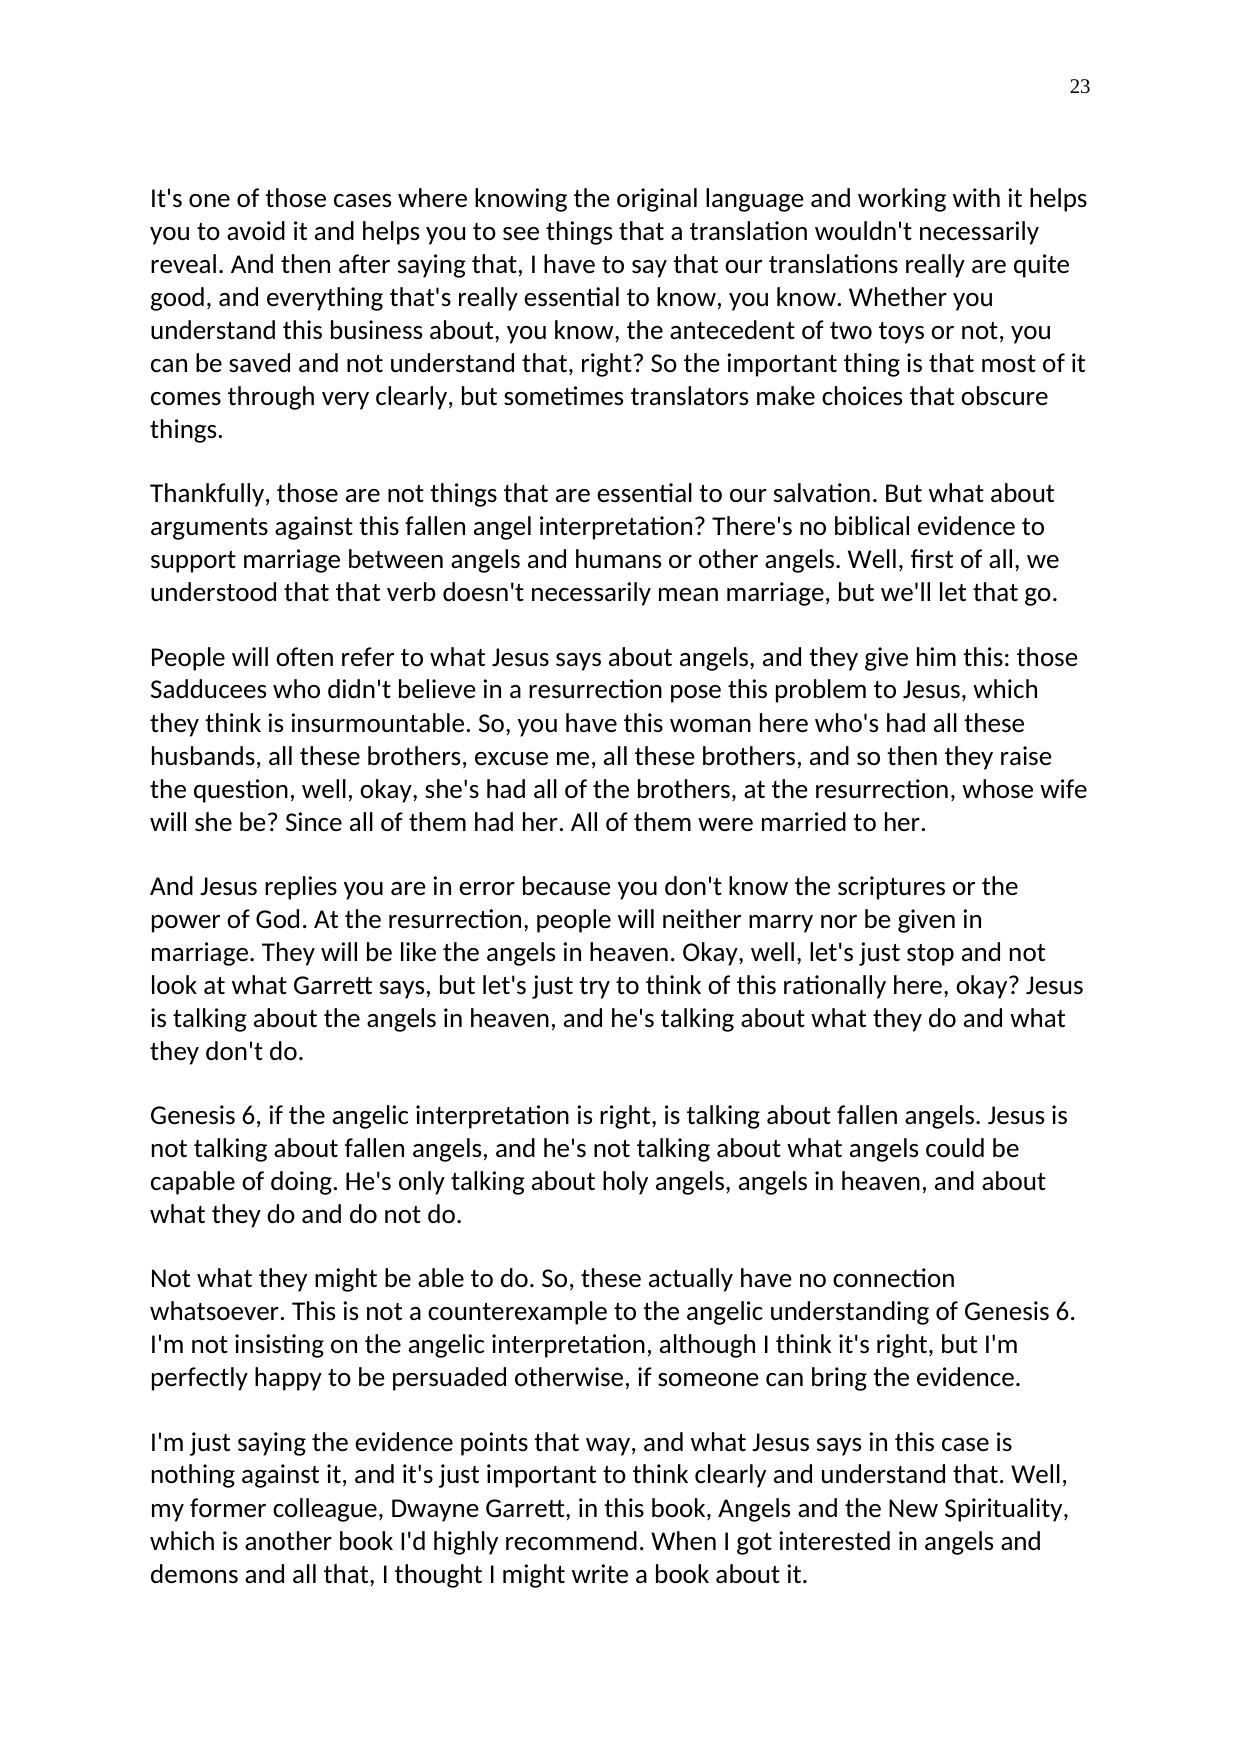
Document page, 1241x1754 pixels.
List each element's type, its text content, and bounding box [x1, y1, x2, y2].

text And Jesus replies you are in error because you don't know the scriptures or the power of God. At the resurrection, people will neither marry nor be given in marriage. They will be like the angels in heaven. Okay, well, let's just stop and not look at what Garrett says, but let's just try to think of this rationally here, okay? Jesus is talking about the angels in heaven, and he's talking about what they do and what they don't do. [150, 869, 1090, 1067]
text Genesis 6, if the angelic interpretation is right, is talking about fallen angels. Jesus is not talking about fallen angels, and he's not talking about what angels could be capable of doing. He's only talking about holy angels, angels in heaven, and about what they do and do not do. [150, 1098, 1090, 1230]
text I'm just saying the evidence points that way, and what Jesus says in this case is nothing against it, and it's just important to think clearly and understand that. Well, my former colleague, Dwayne Garrett, in this book, Angels and the New Spirituality, which is another book I'd highly recommend. When I got interested in angels and demons and all that, I thought I might write a book about it. [150, 1425, 1090, 1590]
text Thankfully, those are not things that are essential to our salvation. But what about arguments against this fallen angel interpretation? There's no biblical evidence to support marriage between angels and humans or other angels. Well, first of all, we understood that that verb doesn't necessarily mean marriage, but we'll let that go. [150, 476, 1090, 608]
text People will often refer to what Jesus says about angels, and they give him this: those Sadducees who didn't believe in a resurrection pose this problem to Jesus, which they think is insurmountable. So, you have this woman here who's had all these husbands, all these brothers, excuse me, all these brothers, and so then they raise the question, well, okay, she's had all of the brothers, at the resurrection, whose wife will she be? Since all of them had her. All of them were married to her. [150, 640, 1090, 838]
text Not what they might be able to do. So, these actually have no connection whatsoever. This is not a counterexample to the angelic understanding of Genesis 6. I'm not insisting on the angelic interpretation, although I think it's right, but I'm perfectly happy to be persuaded otherwise, if someone can bring the evidence. [150, 1261, 1090, 1393]
text It's one of those cases where knowing the original language and working with it helps you to avoid it and helps you to see things that a translation wouldn't necessarily reveal. And then after saying that, I have to say that our translations really are quite good, and everything that's really essential to know, you know. Whether you understand this business about, you know, the antecedent of two toys or not, you can be saved and not understand that, right? So the important thing is that most of it comes through very clearly, but sometimes translators make choices that obscure things. [150, 181, 1090, 445]
